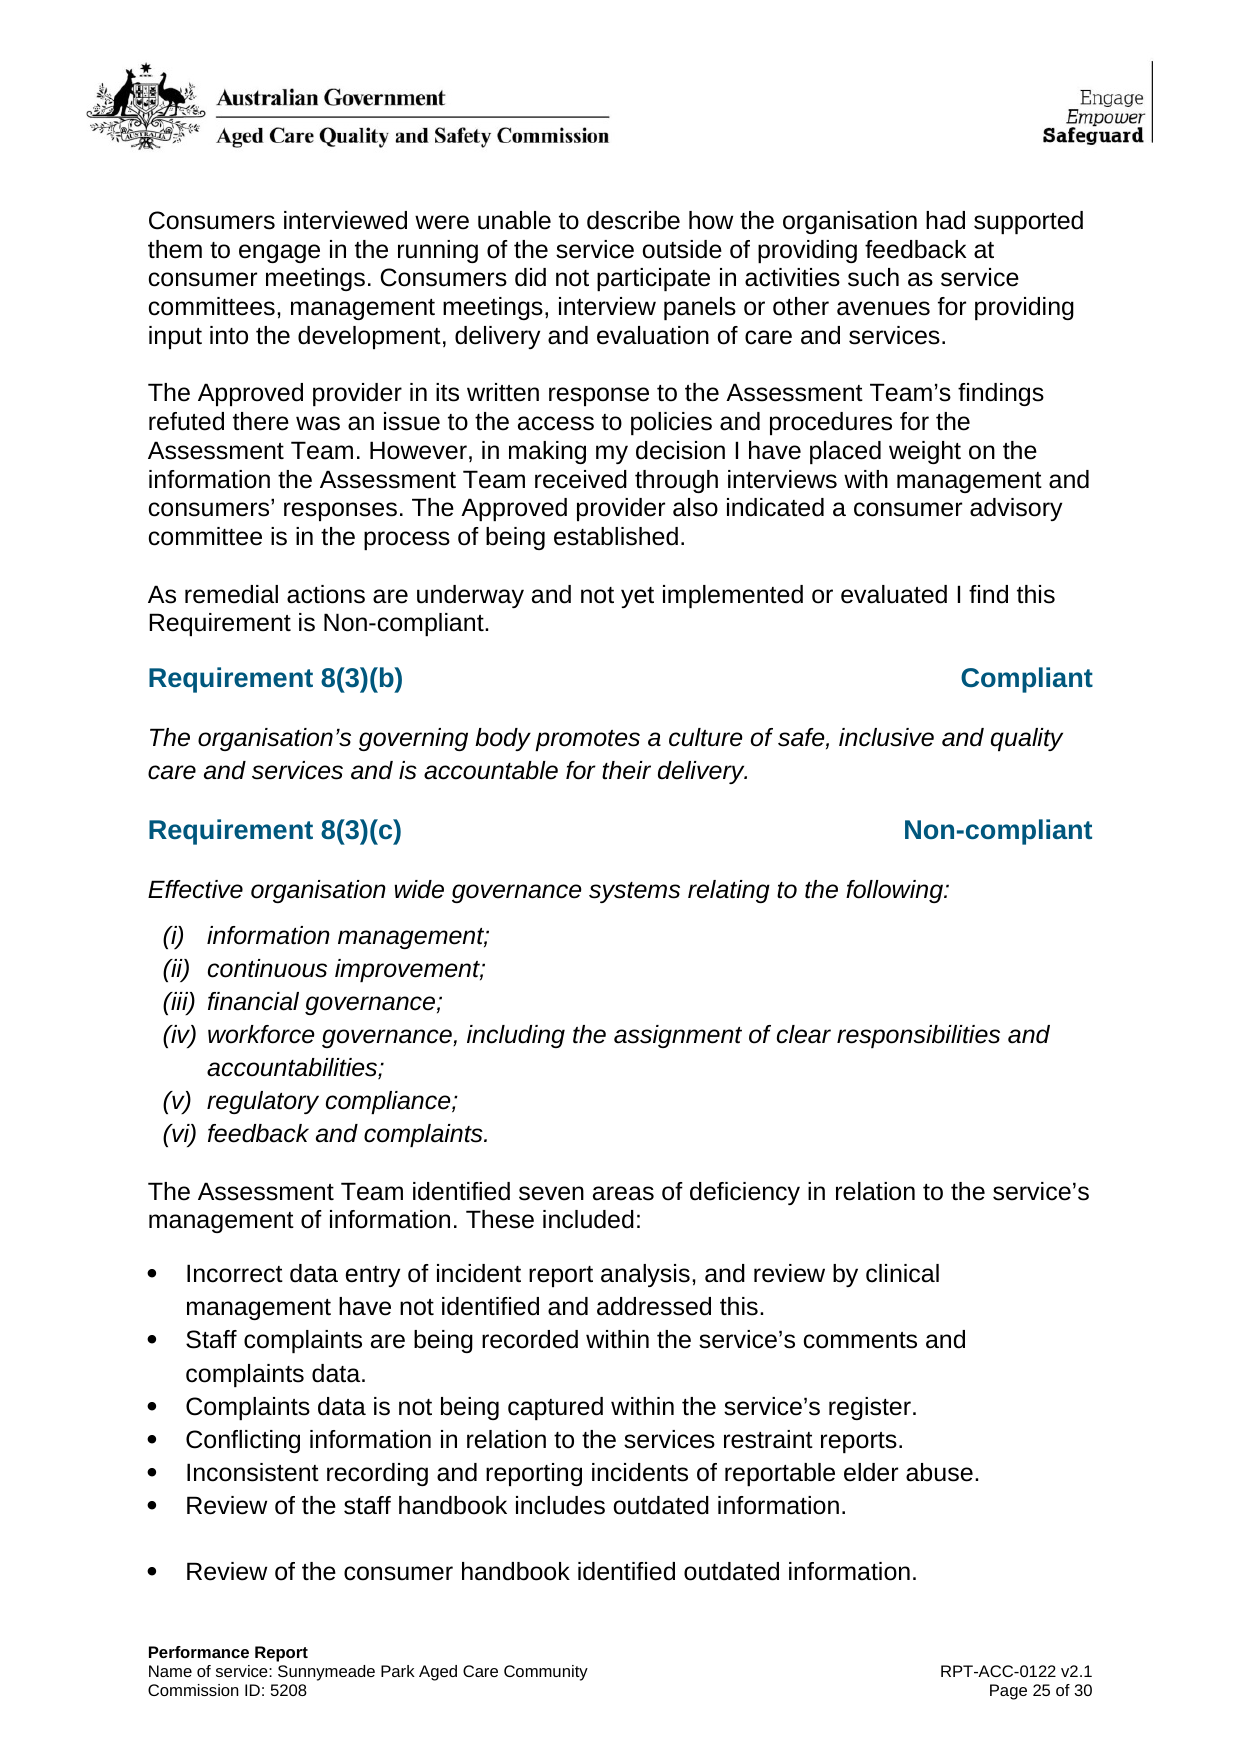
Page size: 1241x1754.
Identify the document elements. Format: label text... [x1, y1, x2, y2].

text Consumers interviewed were unable to describe how the organisation had supported them to engage in the running of the service outside of providing feedback at consumer meetings. Consumers did not participate in activities such as service committees, management meetings, interview panels or other avenues for providing input into the development, delivery and evaluation of care and services. [148, 206, 1092, 350]
list Complaints data is not being captured within the service’s register. [148, 1392, 1092, 1420]
list financial governance; [162, 987, 1092, 1015]
list Staff complaints are being recorded within the service’s comments and complaints data. [148, 1325, 1092, 1387]
list feedback and complaints. [162, 1119, 1092, 1147]
text The organisation’s governing body promotes a culture of safe, inclusive and quality care and services and is accountable for their delivery. [148, 723, 1092, 785]
list regulatory compliance; [162, 1086, 1092, 1114]
text Effective organisation wide governance systems relating to the following: [148, 875, 1092, 904]
list Inconsistent recording and reporting incidents of reportable elder abuse. [148, 1458, 1092, 1487]
subtitle The Assessment Team identified seven areas of deficiency in relation to the service’s management of information. These included: [148, 1177, 1092, 1234]
text The Approved provider in its written response to the Assessment Team’s findings refuted there was an issue to the access to policies and procedures for the Assessment Team. However, in making my decision I have placed weight on the information the Assessment Team received through interviews with management and consumers’ responses. The Approved provider also indicated a consumer advisory committee is in the process of being established. [148, 378, 1092, 551]
picture [0, 1, 1241, 171]
list Review of the staff handbook includes outdated information. [148, 1491, 1092, 1520]
subtitle Requirement 8(3)(c) Non-compliant [148, 814, 1092, 845]
text As remedial actions are underway and not yet implemented or evaluated I find this Requirement is Non-compliant. [148, 580, 1092, 637]
list information management; [162, 921, 1092, 949]
list Review of the consumer handbook identified outdated information. [148, 1557, 1092, 1586]
list continuous improvement; [162, 954, 1092, 982]
list Incorrect data entry of incident report analysis, and review by clinical management have not identified and addressed this. [148, 1259, 1092, 1321]
list workforce governance, including the assignment of clear responsibilities and accountabilities; [162, 1020, 1092, 1081]
subtitle Requirement 8(3)(b) Compliant [148, 662, 1092, 693]
list Conflicting information in relation to the services restraint reports. [148, 1425, 1092, 1453]
